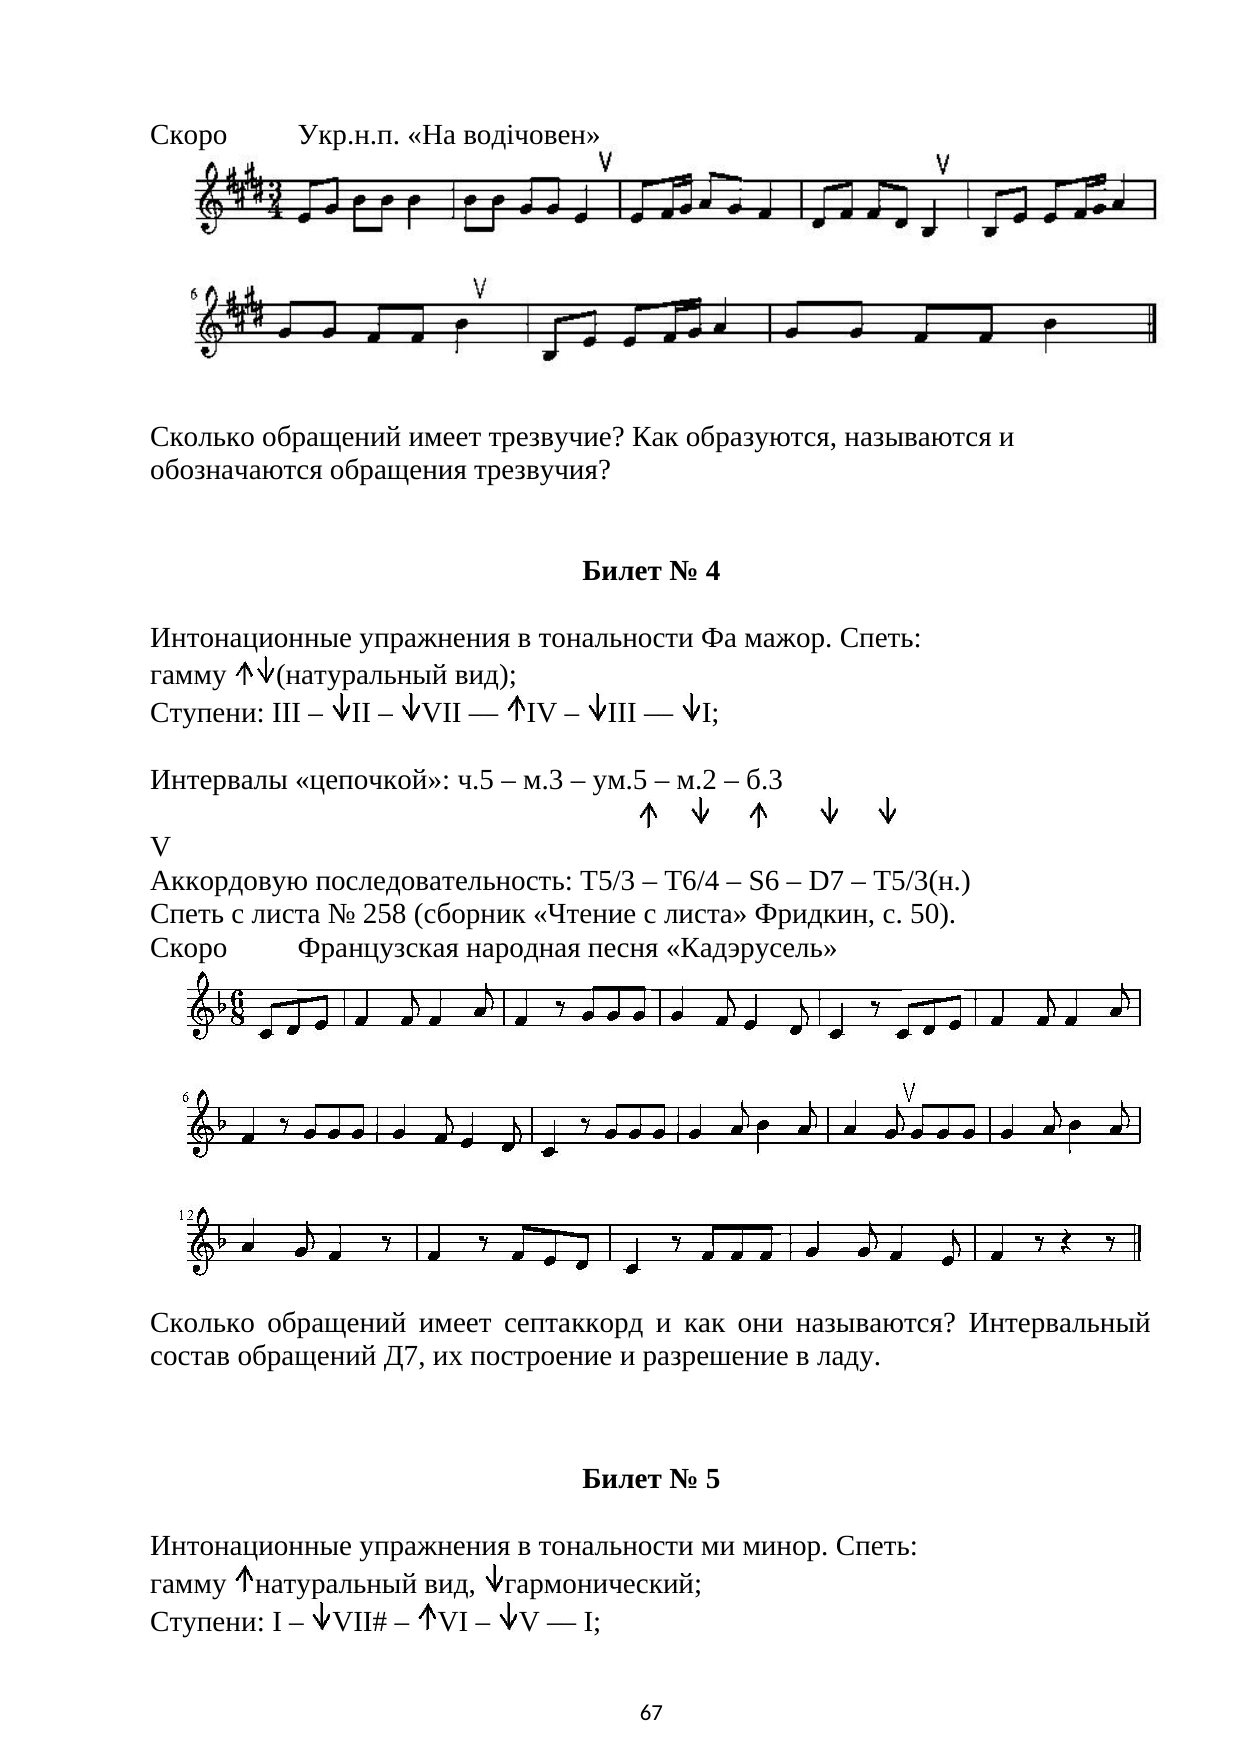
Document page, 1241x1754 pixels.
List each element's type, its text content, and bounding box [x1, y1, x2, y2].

text Интонационные упражнения в тональности ми минор. Спеть: [150, 1528, 1152, 1562]
text Билет № 4 [150, 553, 1152, 586]
picture [190, 144, 1166, 370]
picture [637, 799, 659, 829]
picture [177, 964, 1152, 1282]
text V [150, 829, 1152, 863]
picture [233, 653, 276, 685]
text Билет № 5 [150, 1461, 1152, 1495]
text Ступени: III – II – VII –– IV – III –– I; [150, 691, 1152, 729]
picture [400, 691, 422, 723]
picture [233, 1562, 255, 1594]
text Сколько обращений имеет трезвучие? Как образуются, называются и обозначаются обращения трезвучия? [150, 419, 1152, 486]
text Скоро Французская народная песня «Кадэрусель» [150, 930, 1152, 964]
picture [483, 1561, 505, 1594]
text Спеть с листа № 258 (сборник «Чтение с листа» Фридкин, с. 50). [150, 897, 1152, 930]
text Интервалы «цепочкой»: ч.5 – м.3 – ум.5 – м.2 – б.3 [150, 762, 1152, 796]
picture [505, 692, 527, 723]
picture [876, 796, 898, 826]
picture [747, 799, 769, 829]
picture [330, 691, 352, 723]
picture [818, 796, 840, 826]
picture [680, 691, 702, 723]
text Интонационные упражнения в тональности Фа мажор. Спеть: [150, 620, 1152, 653]
text Сколько обращений имеет септаккорд и как они называются? Интервальный состав обращений Д7, их построение и разрешение в ладу. [150, 1305, 1152, 1372]
picture [497, 1599, 519, 1632]
text Аккордовую последовательность: T5/3 – T6/4 – S6 – D7 – T5/3(н.) [150, 863, 1152, 897]
picture [689, 796, 711, 826]
picture [310, 1599, 332, 1632]
text Ступени: I – VII# – VI – V –– I; [150, 1599, 1152, 1637]
picture [416, 1600, 438, 1632]
text Скоро Укр.н.п. «На водiчовен» [150, 117, 1152, 150]
picture [586, 691, 608, 723]
text гамму (натуральный вид); [150, 653, 1152, 691]
text гамму натуральный вид, гармонический; [150, 1562, 1152, 1599]
